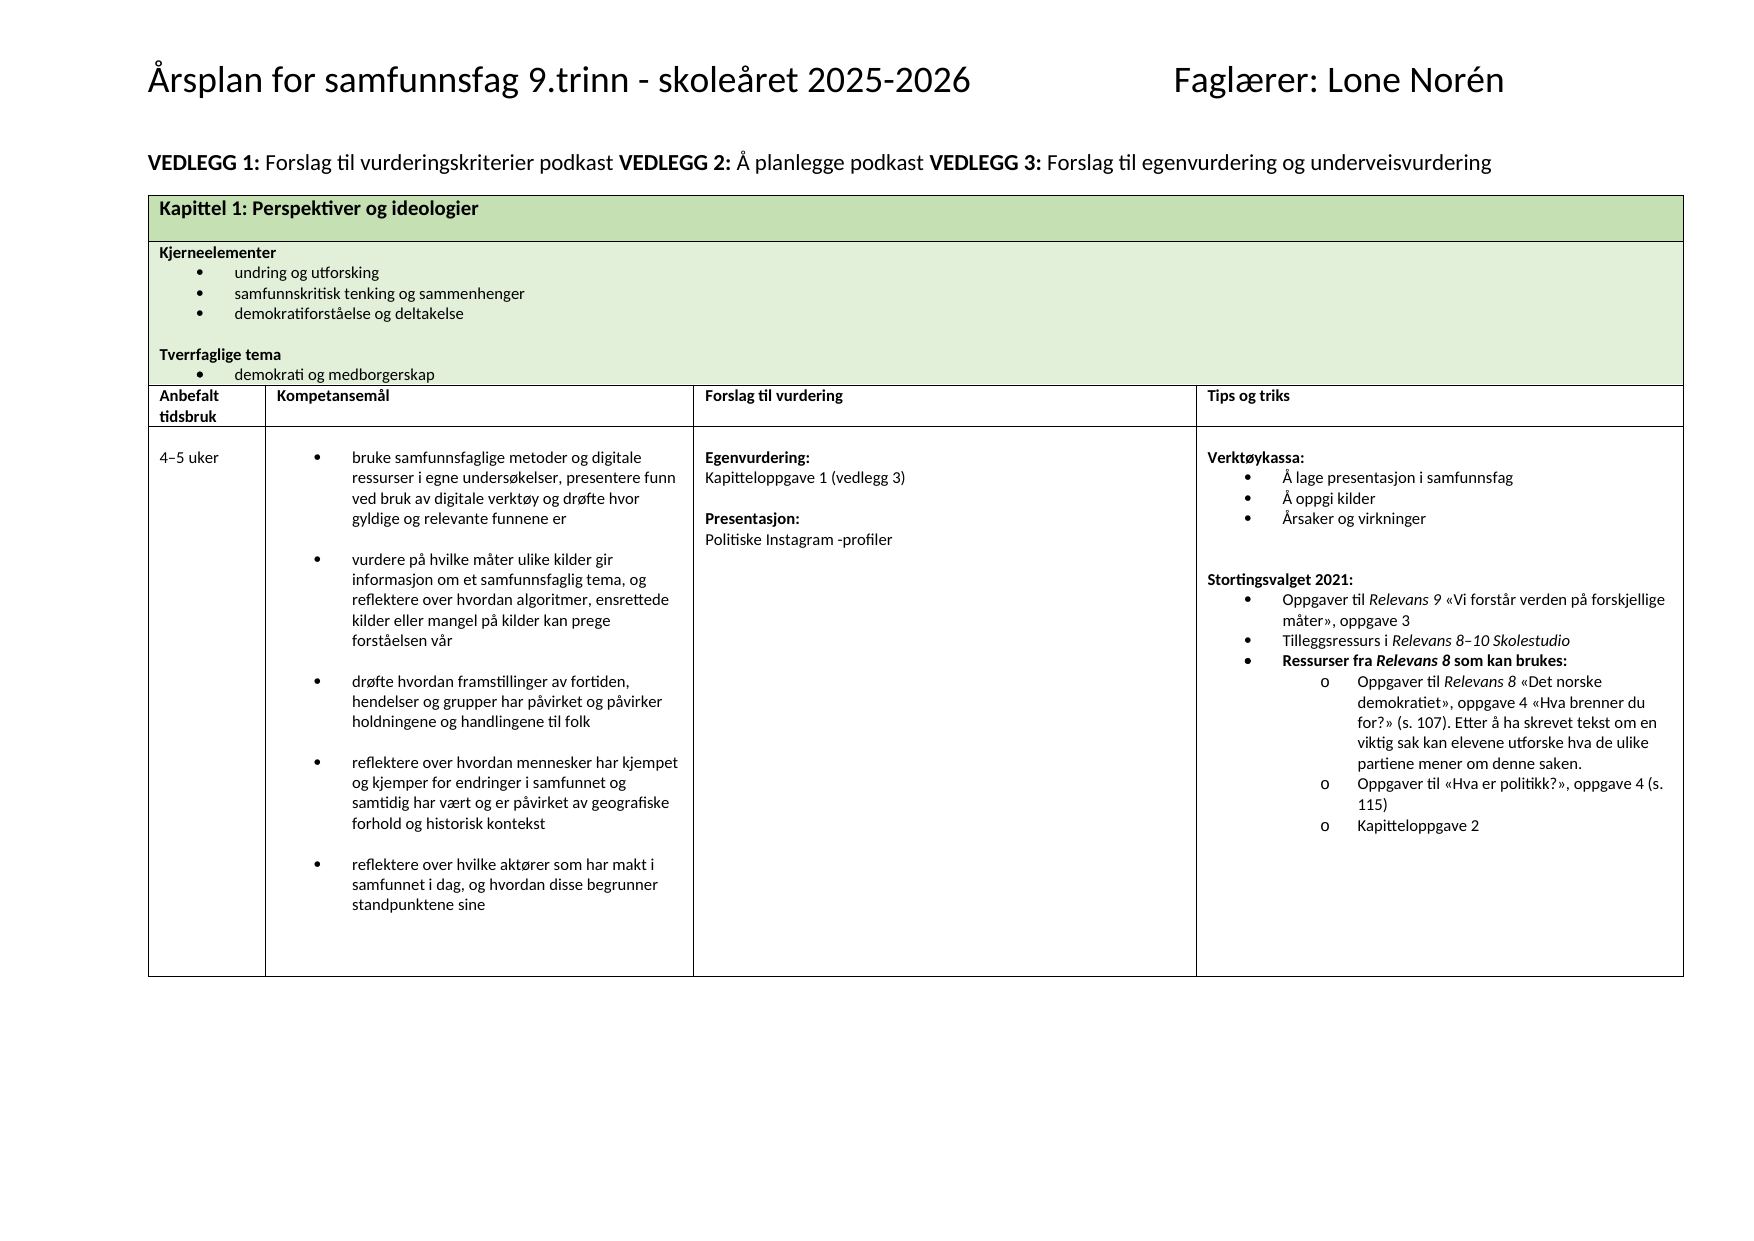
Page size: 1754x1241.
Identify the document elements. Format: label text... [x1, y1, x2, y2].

table_cell Kjerneelementer undring og utforsking samfunnskritisk tenking og sammenhenger demokratiforståelse og deltakelse Tverrfaglige tema demokrati og medborgerskap [149, 242, 1683, 384]
table_cell Egenvurdering: Kapitteloppgave 1 (vedlegg 3) Presentasjon: Politiske Instagram -profiler [694, 427, 1196, 976]
table_header Kapittel 1: Perspektiver og ideologier [149, 196, 1683, 241]
table_cell Tips og triks [1197, 386, 1683, 426]
table_cell Forslag til vurdering [694, 386, 1196, 426]
text VEDLEGG 1: Forslag til vurderingskriterier podkast VEDLEGG 2: Å planlegge podkast VEDLEGG 3: Forslag til egenvurdering og underveisvurdering [148, 148, 1624, 176]
table_cell Kompetansemål [266, 386, 693, 426]
table_cell 4–5 uker [149, 427, 265, 976]
table_cell Anbefalt tidsbruk [149, 386, 265, 426]
table_cell Verktøykassa: Å lage presentasjon i samfunnsfag Å oppgi kilder Årsaker og virkninger Stortingsvalget 2021: Oppgaver til Relevans 9 «Vi forstår verden på forskjellige måter», oppgave 3 Tilleggsressurs i Relevans 8–10 Skolestudio Ressurser fra Relevans 8 som kan brukes: Oppgaver til Relevans 8 «Det norske demokratiet», oppgave 4 «Hva brenner du for?» (s. 107). Etter å ha skrevet tekst om en viktig sak kan elevene utforske hva de ulike partiene mener om denne saken. Oppgaver til «Hva er politikk?», oppgave 4 (s. 115) Kapitteloppgave 2 [1197, 427, 1683, 976]
table_cell bruke samfunnsfaglige metoder og digitale ressurser i egne undersøkelser, presentere funn ved bruk av digitale verktøy og drøfte hvor gyldige og relevante funnene er vurdere på hvilke måter ulike kilder gir informasjon om et samfunnsfaglig tema, og reflektere over hvordan algoritmer, ensrettede kilder eller mangel på kilder kan prege forståelsen vår drøfte hvordan framstillinger av fortiden, hendelser og grupper har påvirket og påvirker holdningene og handlingene til folk reflektere over hvordan mennesker har kjempet og kjemper for endringer i samfunnet og samtidig har vært og er påvirket av geografiske forhold og historisk kontekst reflektere over hvilke aktører som har makt i samfunnet i dag, og hvordan disse begrunner standpunktene sine [266, 427, 693, 976]
